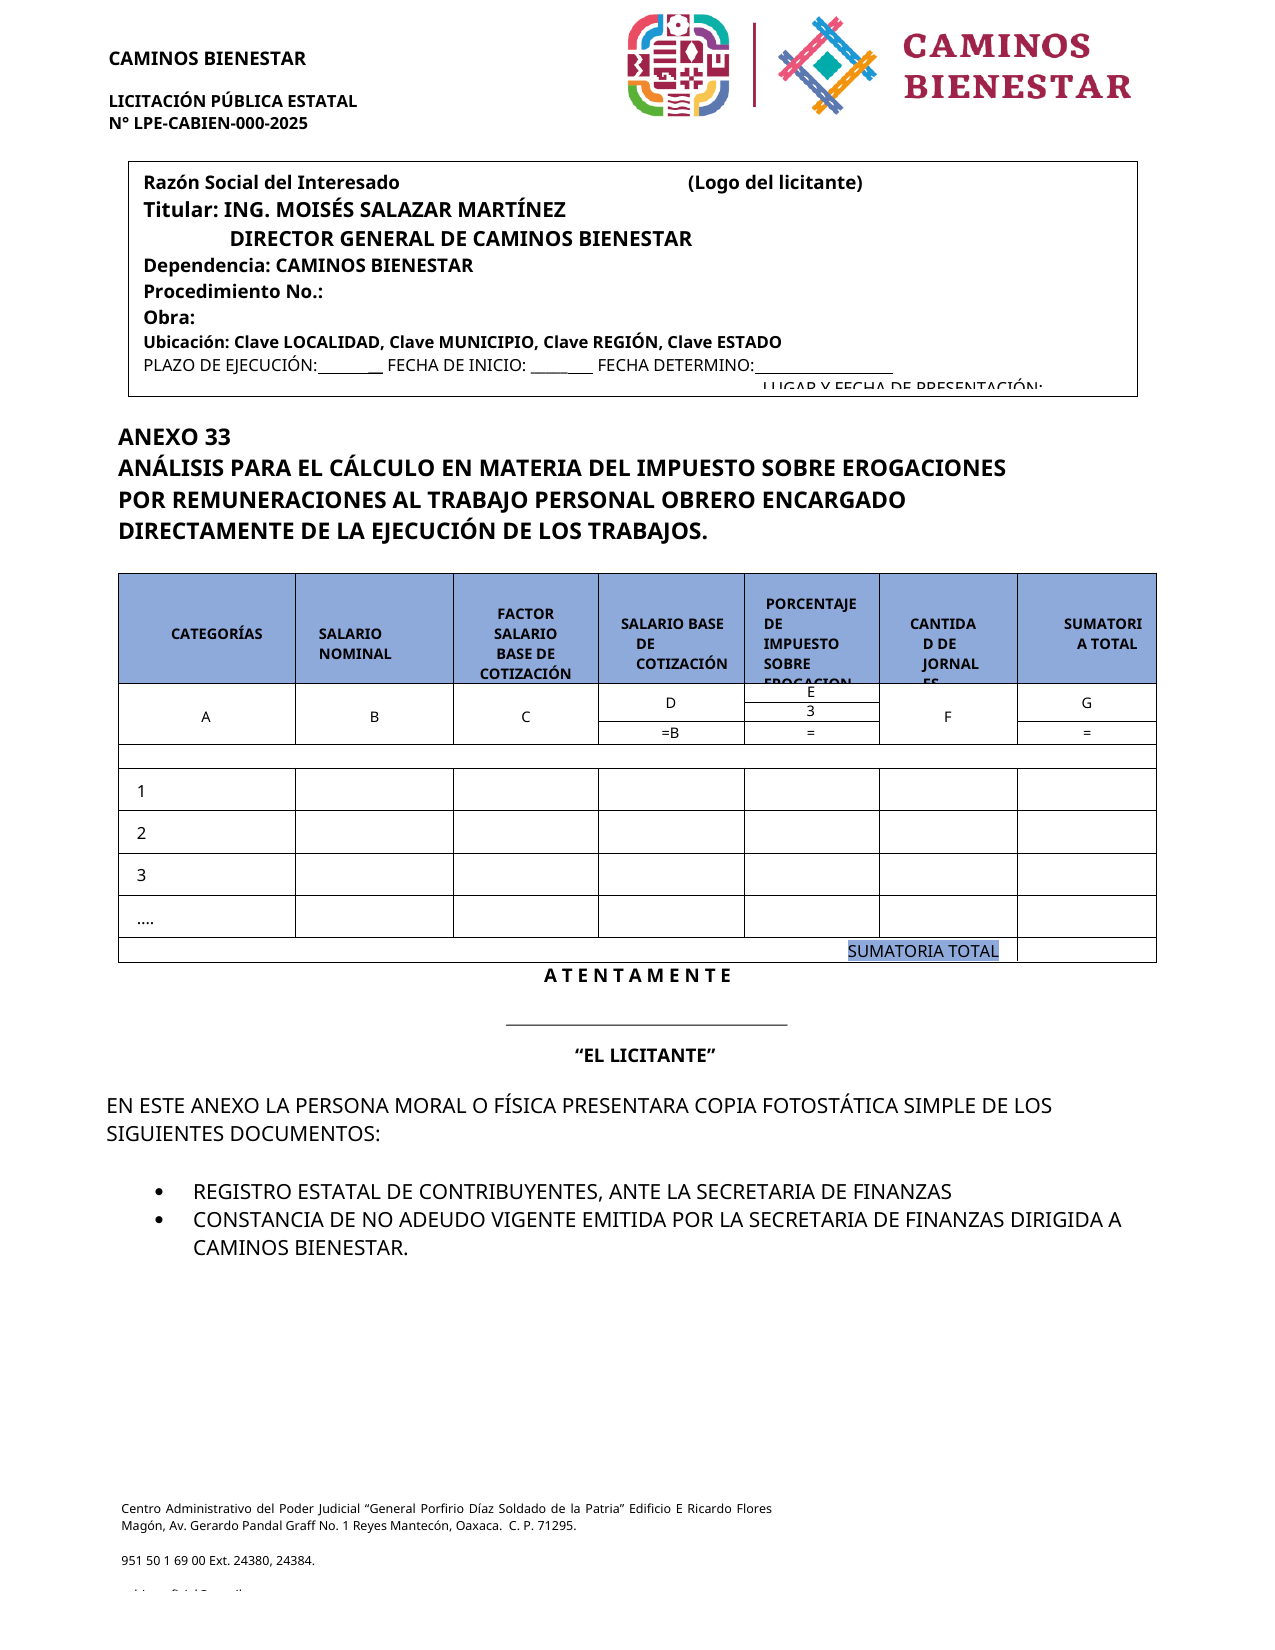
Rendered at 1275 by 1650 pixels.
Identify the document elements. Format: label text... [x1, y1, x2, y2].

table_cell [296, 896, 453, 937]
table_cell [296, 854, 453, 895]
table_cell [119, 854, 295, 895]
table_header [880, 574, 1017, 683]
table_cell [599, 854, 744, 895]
text “EL LICITANTE” [527, 1043, 763, 1068]
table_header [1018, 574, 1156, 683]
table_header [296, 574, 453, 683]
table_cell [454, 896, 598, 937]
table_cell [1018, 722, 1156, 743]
subtitle ANEXO 33 [118, 421, 1206, 452]
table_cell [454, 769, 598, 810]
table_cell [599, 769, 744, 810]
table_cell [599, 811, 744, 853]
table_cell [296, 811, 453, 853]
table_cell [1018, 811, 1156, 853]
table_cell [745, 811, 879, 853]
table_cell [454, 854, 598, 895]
text ANÁLISIS PARA EL CÁLCULO EN MATERIA DEL IMPUESTO SOBRE EROGACIONES POR REMUNERACIONES AL TRABAJO PERSONAL OBRERO ENCARGADO DIRECTAMENTE DE LA EJECUCIÓN DE LOS TRABAJOS. [118, 452, 1021, 546]
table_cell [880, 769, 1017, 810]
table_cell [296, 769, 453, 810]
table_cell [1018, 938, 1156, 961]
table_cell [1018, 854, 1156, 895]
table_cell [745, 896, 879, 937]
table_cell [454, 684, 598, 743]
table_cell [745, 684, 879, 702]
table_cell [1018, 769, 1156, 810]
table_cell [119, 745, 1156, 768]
list CONSTANCIA DE NO ADEUDO VIGENTE EMITIDA POR LA SECRETARIA DE FINANZAS DIRIGIDA A CAMINOS BIENESTAR. [155, 1205, 1131, 1262]
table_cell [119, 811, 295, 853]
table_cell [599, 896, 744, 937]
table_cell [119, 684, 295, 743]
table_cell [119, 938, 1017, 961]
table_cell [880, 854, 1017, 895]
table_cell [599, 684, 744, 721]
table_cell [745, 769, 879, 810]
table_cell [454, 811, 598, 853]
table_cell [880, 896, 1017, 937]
list REGISTRO ESTATAL DE CONTRIBUYENTES, ANTE LA SECRETARIA DE FINANZAS [155, 1179, 1206, 1205]
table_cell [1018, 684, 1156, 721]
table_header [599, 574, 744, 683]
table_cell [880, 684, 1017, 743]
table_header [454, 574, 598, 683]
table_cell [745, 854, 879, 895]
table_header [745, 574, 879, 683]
picture [602, 0, 1138, 161]
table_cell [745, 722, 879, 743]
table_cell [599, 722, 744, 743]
text EN ESTE ANEXO LA PERSONA MORAL O FÍSICA PRESENTARA COPIA FOTOSTÁTICA SIMPLE DE LOS SIGUIENTES DOCUMENTOS: [106, 1091, 1156, 1148]
subtitle A T E N T A M E N T E [527, 963, 748, 988]
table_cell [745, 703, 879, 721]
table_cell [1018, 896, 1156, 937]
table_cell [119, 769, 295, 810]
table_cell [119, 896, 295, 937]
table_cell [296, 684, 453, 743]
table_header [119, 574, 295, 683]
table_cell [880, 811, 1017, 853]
